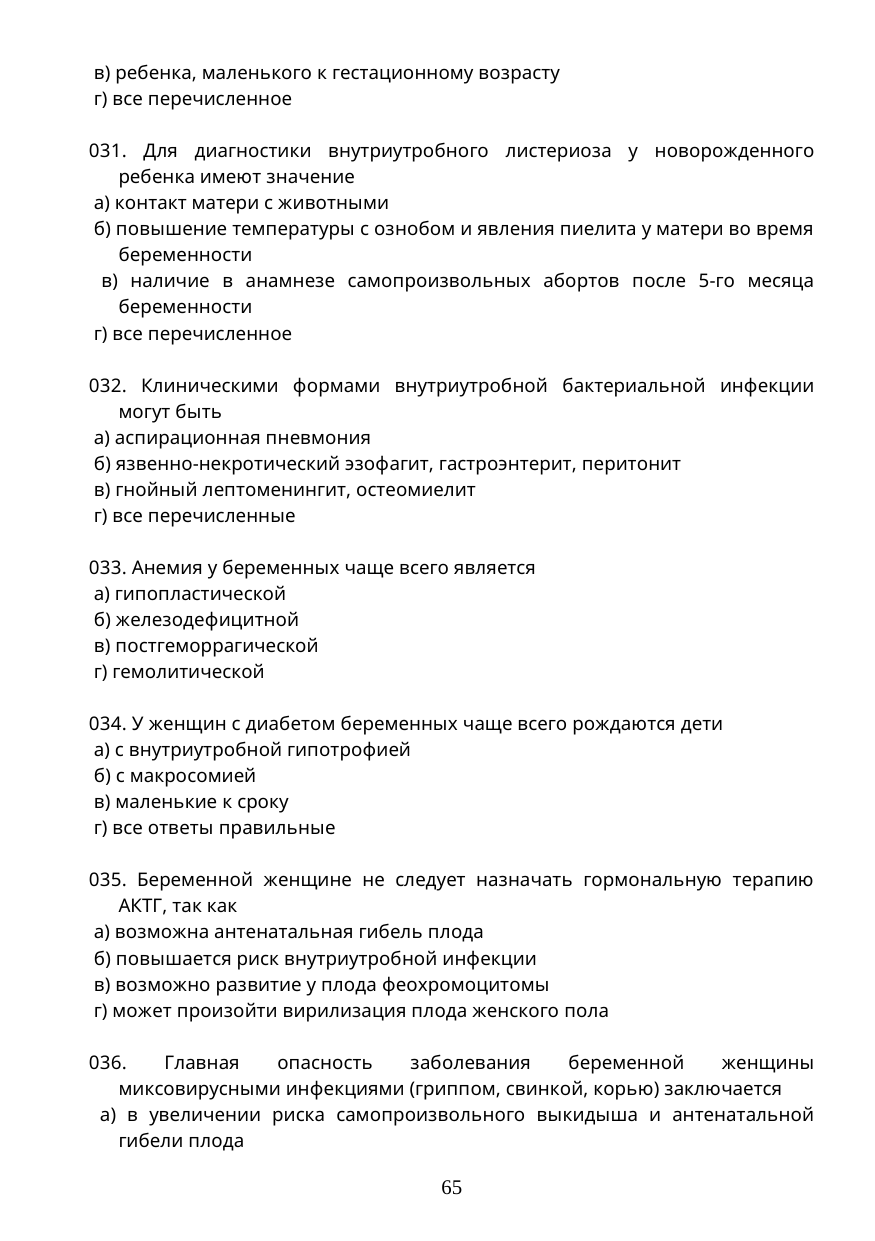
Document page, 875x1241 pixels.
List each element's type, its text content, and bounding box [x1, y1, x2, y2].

text б) повышается риск внутриутробной инфекции [89, 944, 815, 971]
text а) аспирационная пневмония [89, 424, 815, 450]
text а) контакт матери с животными [89, 189, 815, 215]
text 036. Главная опасность заболевания беременной женщины миксовирусными инфекциями (гриппом, свинкой, корью) заключается [89, 1049, 815, 1101]
text 031. Для диагностики внутриутробного листериоза у новорожденного ребенка имеют значение [89, 137, 815, 189]
text а) в увеличении риска самопроизвольного выкидыша и антенатальной гибели плода [89, 1101, 815, 1153]
text г) все ответы правильные [89, 814, 815, 840]
text 034. У женщин с диабетом беременных чаще всего рождаются дети [89, 710, 815, 736]
text г) все перечисленные [89, 502, 815, 528]
text 032. Клиническими формами внутриутробной бактериальной инфекции могут быть [89, 372, 815, 424]
text 035. Беременной женщине не следует назначать гормональную терапию АКТГ, так как [89, 866, 815, 918]
text г) может произойти вирилизация плода женского пола [89, 997, 815, 1023]
text г) гемолитической [89, 658, 815, 684]
text г) все перечисленное [89, 319, 815, 346]
text в) маленькие к сроку [89, 788, 815, 814]
text в) ребенка, маленького к гестационному возрасту [89, 59, 815, 85]
text а) с внутриутробной гипотрофией [89, 736, 815, 762]
text б) железодефицитной [89, 606, 815, 632]
text в) наличие в анамнезе самопроизвольных абортов после 5-го месяца беременности [89, 267, 815, 319]
text а) гипопластической [89, 580, 815, 606]
text в) постгеморрагической [89, 632, 815, 658]
text б) с макросомией [89, 762, 815, 788]
text б) повышение температуры с ознобом и явления пиелита у матери во время беременности [89, 215, 815, 267]
text в) возможно развитие у плода феохромоцитомы [89, 971, 815, 997]
text б) язвенно-некротический эзофагит, гастроэнтерит, перитонит [89, 450, 815, 476]
text в) гнойный лептоменингит, остеомиелит [89, 476, 815, 502]
text г) все перечисленное [89, 85, 815, 111]
text а) возможна антенатальная гибель плода [89, 918, 815, 944]
text 033. Анемия у беременных чаще всего является [89, 554, 815, 580]
